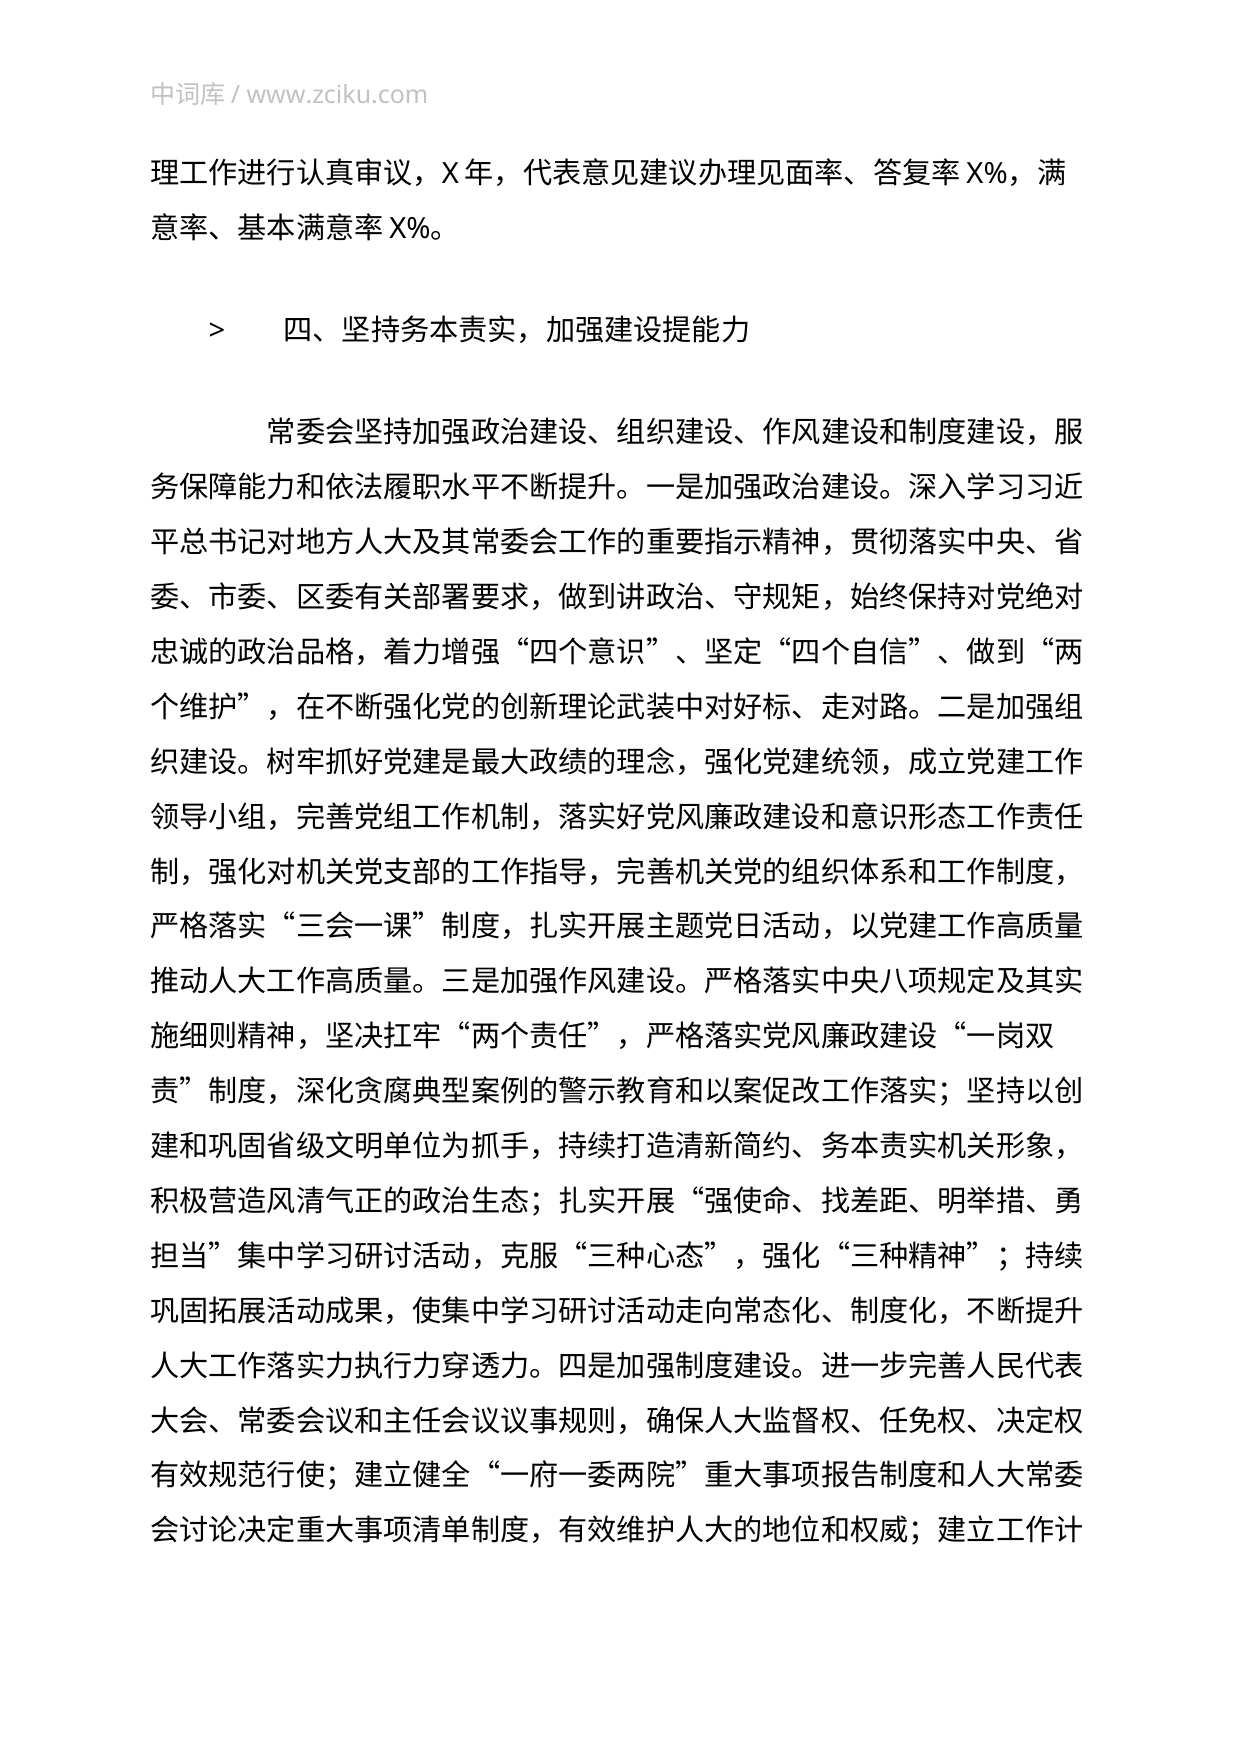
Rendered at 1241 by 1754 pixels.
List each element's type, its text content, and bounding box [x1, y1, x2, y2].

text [150, 150, 1090, 247]
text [150, 409, 1090, 1549]
text > 四、坚持务本责实，加强建设提能力 [150, 307, 1090, 349]
